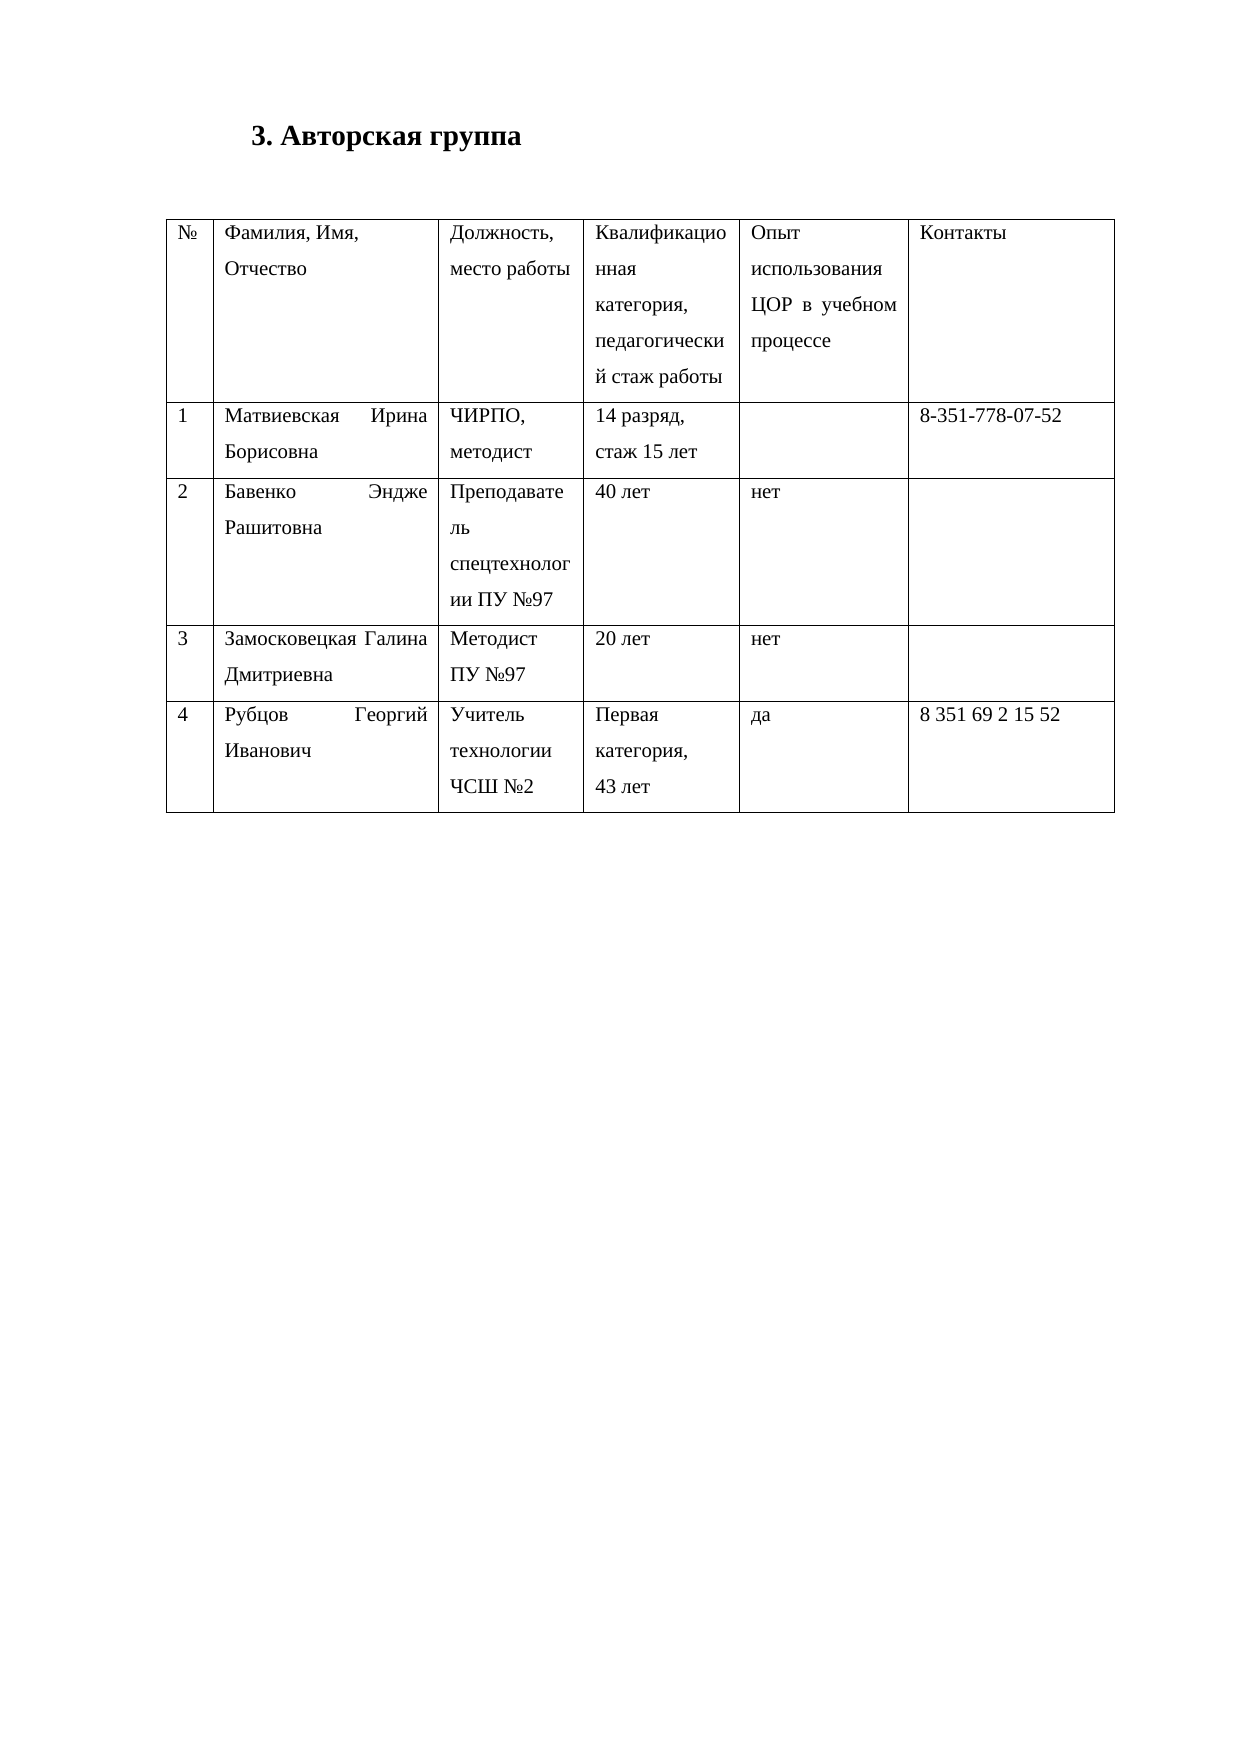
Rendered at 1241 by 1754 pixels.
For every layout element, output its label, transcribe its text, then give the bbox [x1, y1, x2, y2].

table_cell 4 [167, 702, 213, 812]
table_cell 8 351 69 2 15 52 [909, 702, 1114, 812]
table_header Квалификационная категория, педагогический стаж работы [584, 220, 739, 402]
table_cell Замосковецкая Галина Дмитриевна [214, 626, 438, 701]
table_cell Первая категория, 43 лет [584, 702, 739, 812]
table_cell [740, 403, 908, 478]
table_header Опыт использования ЦОР в учебном процессе [740, 220, 908, 402]
table_cell Матвиевская Ирина Борисовна [214, 403, 438, 478]
table_cell [909, 626, 1114, 701]
table_cell ЧИРПО, методист [439, 403, 583, 478]
table_cell 3 [167, 626, 213, 701]
table_cell Бавенко Эндже Рашитовна [214, 479, 438, 625]
table_cell да [740, 702, 908, 812]
table_header Контакты [909, 220, 1114, 402]
table_header Фамилия, Имя, Отчество [214, 220, 438, 402]
table_cell 20 лет [584, 626, 739, 701]
table_header № [167, 220, 213, 402]
table_cell Методист ПУ №97 [439, 626, 583, 701]
table_cell [909, 479, 1114, 625]
table_cell Рубцов Георгий Иванович [214, 702, 438, 812]
table_cell 14 разряд, стаж 15 лет [584, 403, 739, 478]
table_header Должность, место работы [439, 220, 583, 402]
subtitle 3. Авторская группа [177, 118, 1152, 152]
table_cell 2 [167, 479, 213, 625]
table_cell нет [740, 626, 908, 701]
table_cell 8-351-778-07-52 [909, 403, 1114, 478]
table_cell 1 [167, 403, 213, 478]
table_cell 40 лет [584, 479, 739, 625]
table_cell Учитель технологии ЧСШ №2 [439, 702, 583, 812]
table_cell Преподаватель спецтехнологии ПУ №97 [439, 479, 583, 625]
table_cell нет [740, 479, 908, 625]
